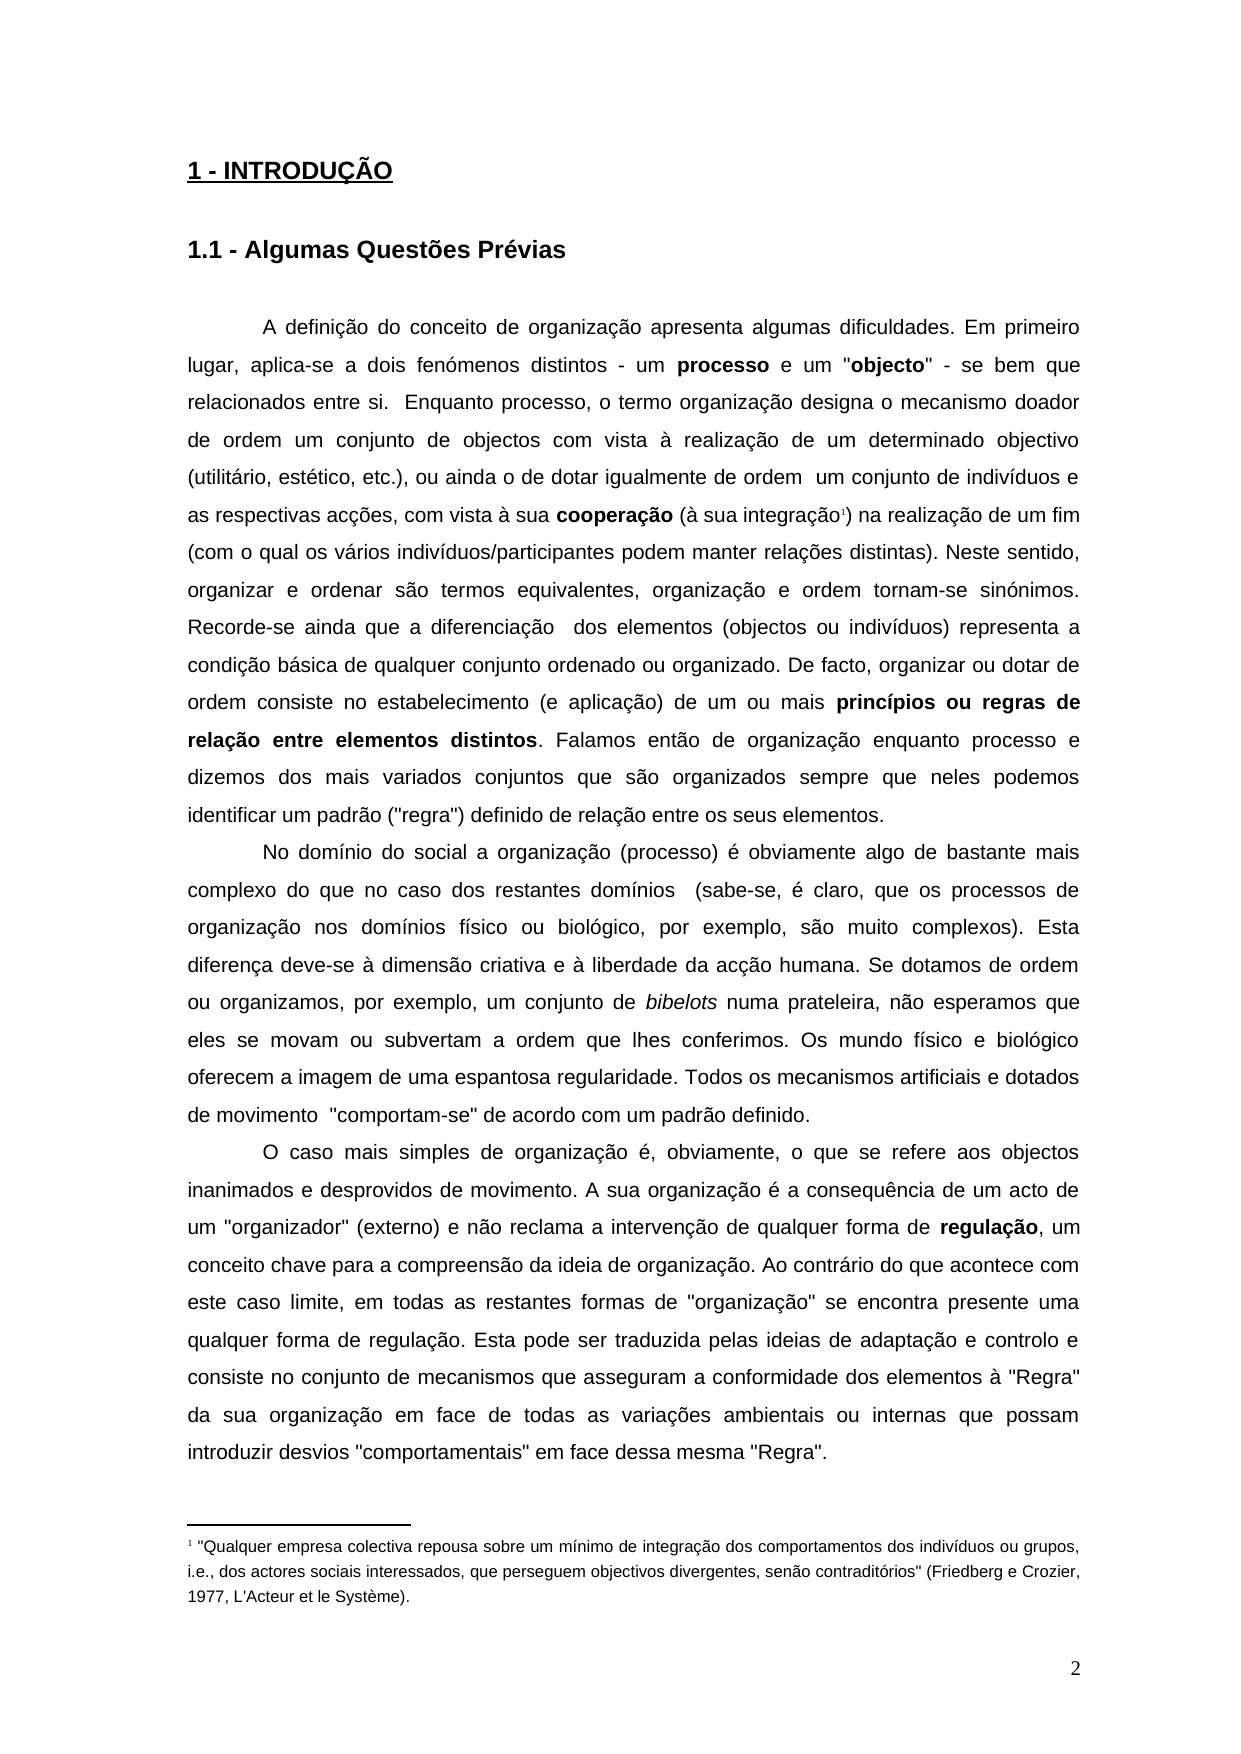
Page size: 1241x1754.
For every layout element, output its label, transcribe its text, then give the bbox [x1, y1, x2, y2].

text A definição do conceito de organização apresenta algumas dificuldades. Em primeiro lugar, aplica-se a dois fenómenos distintos - um processo e um "objecto" - se bem que relacionados entre si. Enquanto processo, o termo organização designa o mecanismo doador de ordem um conjunto de objectos com vista à realização de um determinado objectivo (utilitário, estético, etc.), ou ainda o de dotar igualmente de ordem um conjunto de indivíduos e as respectivas acções, com vista à sua cooperação (à sua integração) na realização de um fim (com o qual os vários indivíduos/participantes podem manter relações distintas). Neste sentido, organizar e ordenar são termos equivalentes, organização e ordem tornam-se sinónimos. Recorde-se ainda que a diferenciação dos elementos (objectos ou indivíduos) representa a condição básica de qualquer conjunto ordenado ou organizado. De facto, organizar ou dotar de ordem consiste no estabelecimento (e aplicação) de um ou mais princípios ou regras de relação entre elementos distintos. Falamos então de organização enquanto processo e dizemos dos mais variados conjuntos que são organizados sempre que neles podemos identificar um padrão ("regra") definido de relação entre os seus elementos. [187, 301, 1081, 826]
subtitle 1.1 - Algumas Questões Prévias [187, 235, 1081, 264]
text O caso mais simples de organização é, obviamente, o que se refere aos objectos inanimados e desprovidos de movimento. A sua organização é a consequência de um acto de um "organizador" (externo) e não reclama a intervenção de qualquer forma de regulação, um conceito chave para a compreensão da ideia de organização. Ao contrário do que acontece com este caso limite, em todas as restantes formas de "organização" se encontra presente uma qualquer forma de regulação. Esta pode ser traduzida pelas ideias de adaptação e controlo e consiste no conjunto de mecanismos que asseguram a conformidade dos elementos à "Regra" da sua organização em face de todas as variações ambientais ou internas que possam introduzir desvios "comportamentais" em face dessa mesma "Regra". [187, 1126, 1081, 1464]
subtitle 1 - INTRODUÇÃO [187, 148, 1081, 185]
text No domínio do social a organização (processo) é obviamente algo de bastante mais complexo do que no caso dos restantes domínios (sabe-se, é claro, que os processos de organização nos domínios físico ou biológico, por exemplo, são muito complexos). Esta diferença deve-se à dimensão criativa e à liberdade da acção humana. Se dotamos de ordem ou organizamos, por exemplo, um conjunto de bibelots numa prateleira, não esperamos que eles se movam ou subvertam a ordem que lhes conferimos. Os mundo físico e biológico oferecem a imagem de uma espantosa regularidade. Todos os mecanismos artificiais e dotados de movimento "comportam-se" de acordo com um padrão definido. [187, 826, 1081, 1126]
